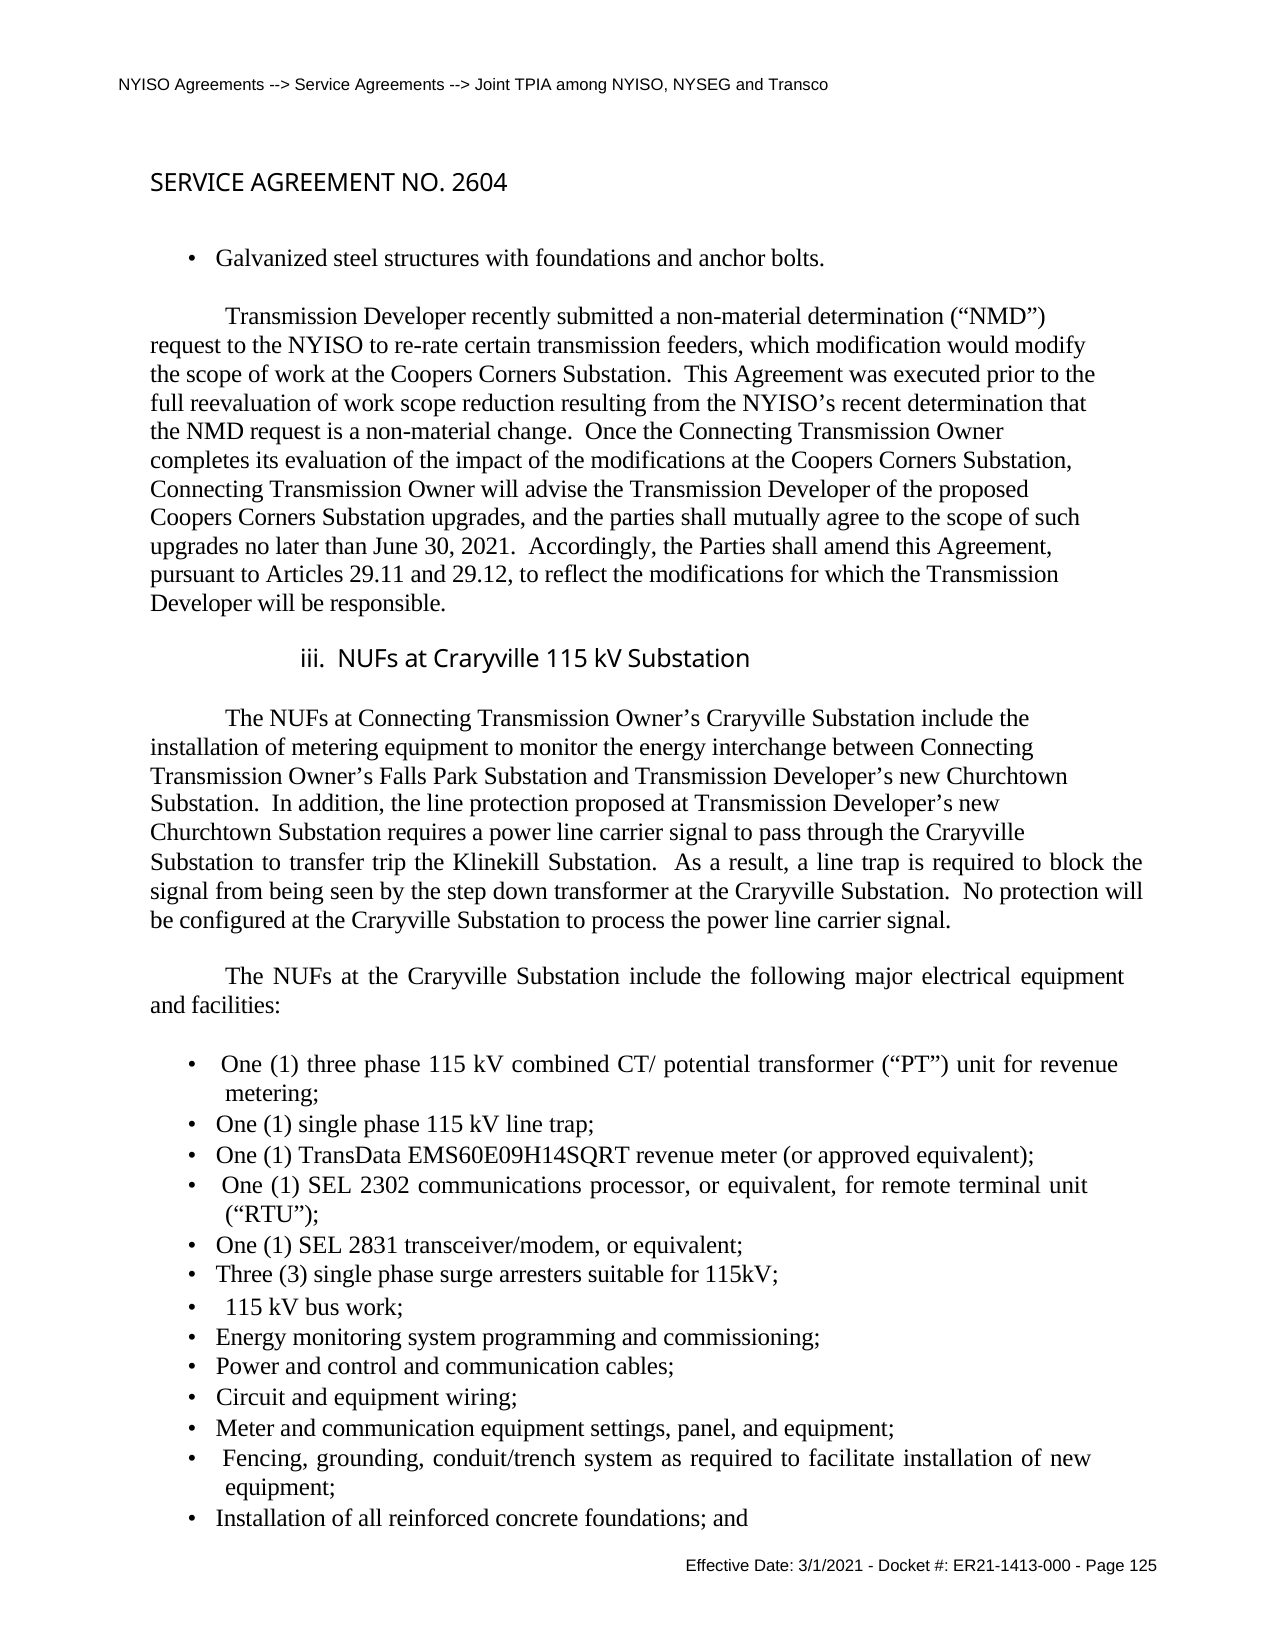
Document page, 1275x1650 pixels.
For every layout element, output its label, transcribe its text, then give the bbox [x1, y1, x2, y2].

text installation of metering equipment to monitor the energy interchange between Connecting [150, 732, 1275, 761]
text • Power and control and communication cables; [187, 1351, 1275, 1380]
text • Meter and communication equipment settings, panel, and equipment; [187, 1414, 1275, 1443]
text • One (1) single phase 115 kV line trap; [187, 1110, 1275, 1138]
text Churchtown Substation requires a power line carrier signal to pass through the Craryville [150, 818, 1275, 847]
text Substation to transfer trip the Klinekill Substation. As a result, a line trap is required to block the signal from being seen by the step down transformer at the Craryville Substation. No protection will be configured at the Craryville Substation to process the power line carrier signal. [150, 847, 1144, 934]
text • Fencing, grounding, conduit/trench system as required to facilitate installation of new equipment; [187, 1443, 1101, 1501]
text • One (1) SEL 2302 communications processor, or equivalent, for remote terminal unit (“RTU”); [187, 1170, 1097, 1228]
text request to the NYISO to re-rate certain transmission feeders, which modification would modify the scope of work at the Coopers Corners Substation. This Agreement was executed prior to the full reevaluation of work scope reduction resulting from the NYISO’s recent determination that the NMD request is a non-material change. Once the Connecting Transmission Owner completes its evaluation of the impact of the modifications at the Coopers Corners Substation, Connecting Transmission Owner will advise the Transmission Developer of the proposed Coopers Corners Substation upgrades, and the parties shall mutually agree to the scope of such upgrades no later than June 30, 2021. Accordingly, the Parties shall amend this Agreement, pursuant to Articles 29.11 and 29.12, to reflect the modifications for which the Transmission Developer will be responsible. [150, 331, 1135, 617]
text • Installation of all reinforced concrete foundations; and [187, 1504, 1275, 1532]
text Transmission Owner’s Falls Park Substation and Transmission Developer’s new Churchtown [150, 762, 1275, 790]
text • One (1) three phase 115 kV combined CT/ potential transformer (“PT”) unit for revenue metering; [187, 1049, 1128, 1107]
text • Galvanized steel structures with foundations and anchor bolts. [187, 243, 1275, 272]
text • Energy monitoring system programming and commissioning; [187, 1322, 1275, 1351]
text The NUFs at the Craryville Substation include the following major electrical equipment and facilities: [150, 961, 1124, 1020]
text iii. NUFs at Craryville 115 kV Substation [300, 645, 1275, 674]
text • One (1) SEL 2831 transceiver/modem, or equivalent; [187, 1231, 1275, 1259]
text • Circuit and equipment wiring; [187, 1383, 1275, 1411]
text Substation. In addition, the line protection proposed at Transmission Developer’s new [150, 790, 1275, 817]
text • One (1) TransData EMS60E09H14SQRT revenue meter (or approved equivalent); [187, 1141, 1275, 1170]
text SERVICE AGREEMENT NO. 2604 [150, 168, 1275, 197]
text • 115 kV bus work; [187, 1292, 1275, 1321]
text Transmission Developer recently submitted a non-material determination (“NMD”) [225, 302, 1275, 330]
text The NUFs at Connecting Transmission Owner’s Craryville Substation include the [225, 703, 1275, 732]
text • Three (3) single phase surge arresters suitable for 115kV; [187, 1260, 1275, 1288]
